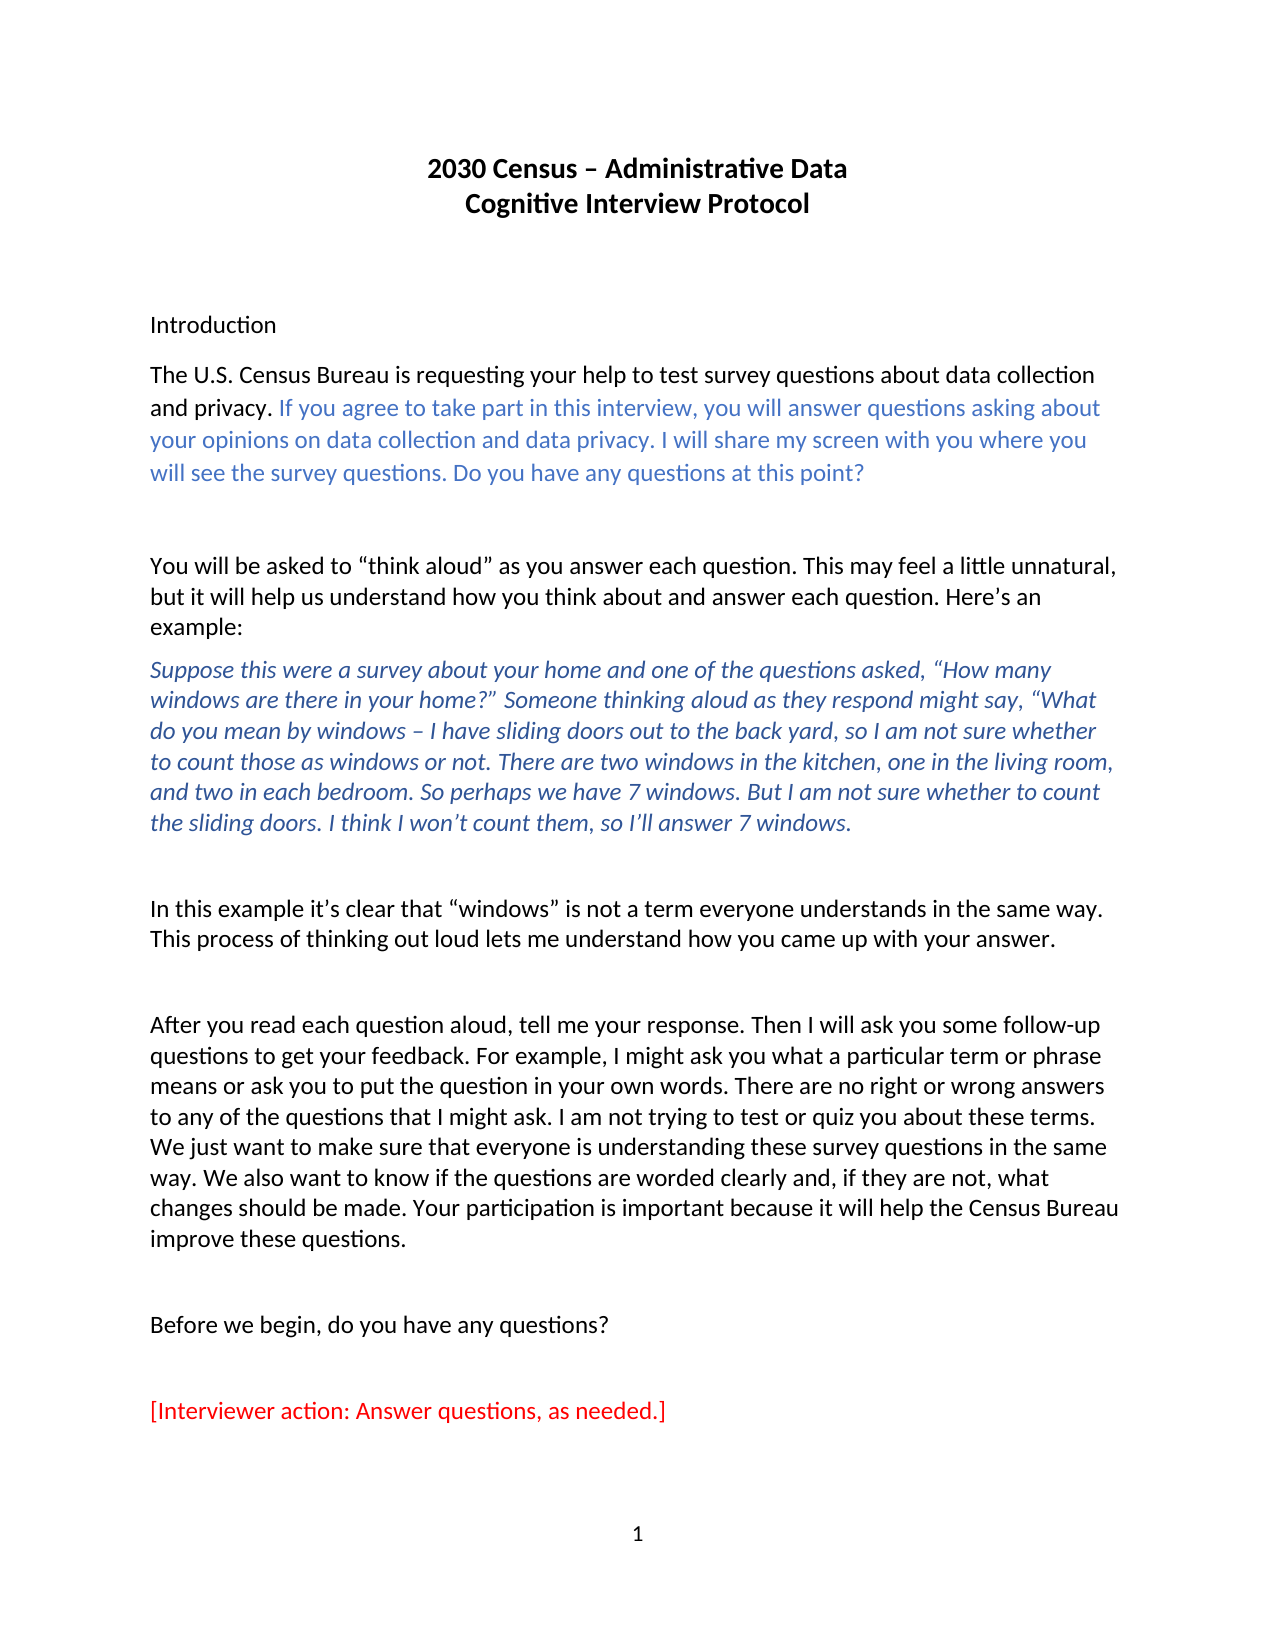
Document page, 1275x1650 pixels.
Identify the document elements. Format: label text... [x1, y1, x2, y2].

text Suppose this were a survey about your home and one of the questions asked, “How many windows are there in your home?” Someone thinking aloud as they respond might say, “What do you mean by windows – I have sliding doors out to the back yard, so I am not sure whether to count those as windows or not. There are two windows in the kitchen, one in the living room, and two in each bedroom. So perhaps we have 7 windows. But I am not sure whether to count the sliding doors. I think I won’t count them, so I’ll answer 7 windows. [150, 654, 1125, 837]
text You will be asked to “think aloud” as you answer each question. This may feel a little unnatural, but it will help us understand how you think about and answer each question. Here’s an example: [150, 550, 1125, 642]
text [Interviewer action: Answer questions, as needed.] [150, 1395, 1125, 1426]
text In this example it’s clear that “windows” is not a term everyone understands in the same way. This process of thinking out loud lets me understand how you came up with your answer. [150, 893, 1125, 954]
text Introduction [150, 309, 1125, 340]
text The U.S. Census Bureau is requesting your help to test survey questions about data collection and privacy. If you agree to take part in this interview, you will answer questions asking about your opinions on data collection and data privacy. I will share my screen with you where you will see the survey questions. Do you have any questions at this point? [150, 359, 1125, 488]
text Before we begin, do you have any questions? [150, 1309, 1125, 1339]
text Cognitive Interview Protocol [150, 186, 1125, 221]
text After you read each question aloud, tell me your response. Then I will ask you some follow-up questions to get your feedback. For example, I might ask you what a particular term or phrase means or ask you to put the question in your own words. There are no right or wrong answers to any of the questions that I might ask. I am not trying to test or quiz you about these terms. We just want to make sure that everyone is understanding these survey questions in the same way. We also want to know if the questions are worded clearly and, if they are not, what changes should be made. Your participation is important because it will help the Census Bureau improve these questions. [150, 1009, 1125, 1253]
text 2030 Census – Administrative Data [150, 150, 1125, 186]
